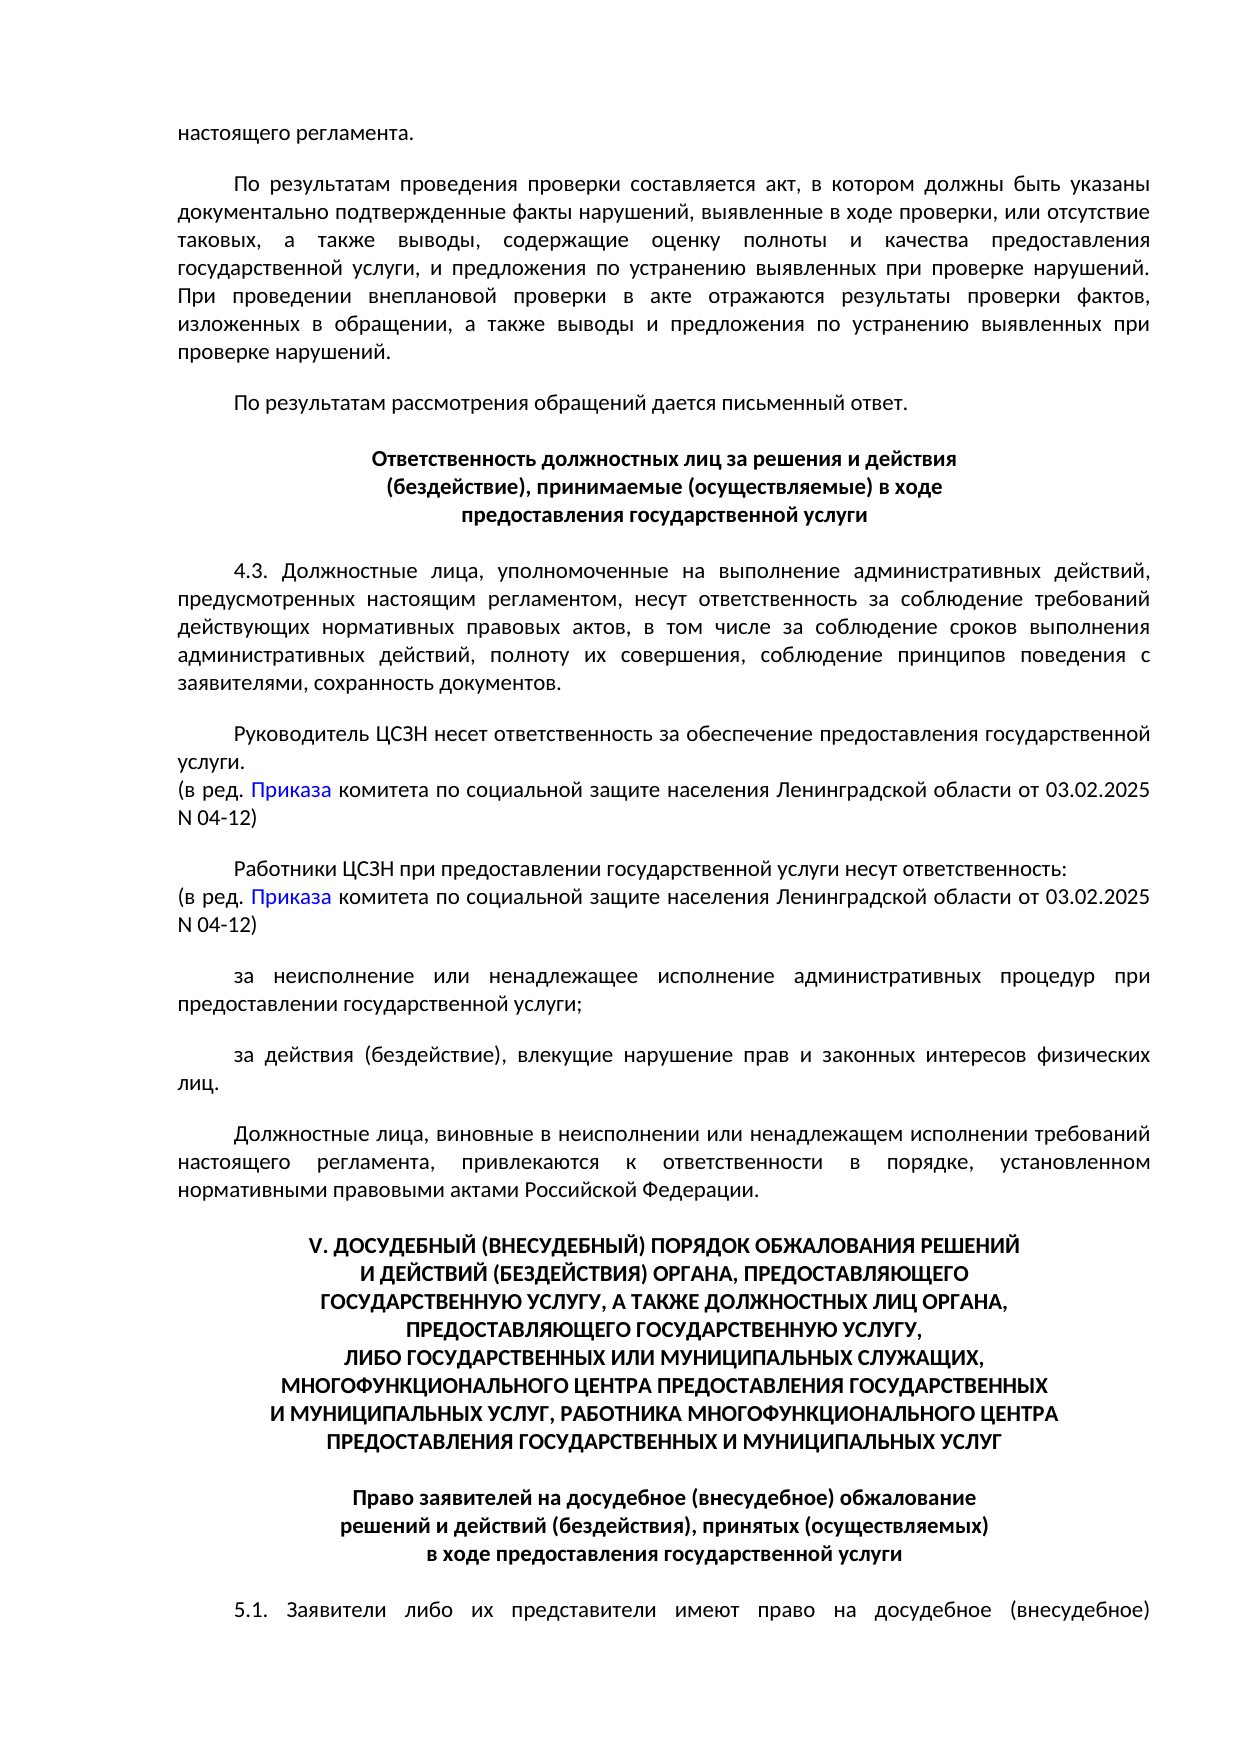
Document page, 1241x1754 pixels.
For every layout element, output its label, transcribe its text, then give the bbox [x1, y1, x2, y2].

title ПРЕДОСТАВЛЯЮЩЕГО ГОСУДАРСТВЕННУЮ УСЛУГУ, [177, 1315, 1152, 1343]
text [177, 118, 1152, 146]
text По результатам рассмотрения обращений дается письменный ответ. [177, 388, 1152, 416]
title предоставления государственной услуги [177, 500, 1152, 528]
title И МУНИЦИПАЛЬНЫХ УСЛУГ, РАБОТНИКА МНОГОФУНКЦИОНАЛЬНОГО ЦЕНТРА [177, 1399, 1152, 1427]
text По результатам проведения проверки составляется акт, в котором должны быть указаны документально подтвержденные факты нарушений, выявленные в ходе проверки, или отсутствие таковых, а также выводы, содержащие оценку полноты и качества предоставления государственной услуги, и предложения по устранению выявленных при проверке нарушений. При проведении внеплановой проверки в акте отражаются результаты проверки фактов, изложенных в обращении, а также выводы и предложения по устранению выявленных при проверке нарушений. [177, 169, 1152, 365]
title ПРЕДОСТАВЛЕНИЯ ГОСУДАРСТВЕННЫХ И МУНИЦИПАЛЬНЫХ УСЛУГ [177, 1427, 1152, 1455]
title ГОСУДАРСТВЕННУЮ УСЛУГУ, А ТАКЖЕ ДОЛЖНОСТНЫХ ЛИЦ ОРГАНА, [177, 1287, 1152, 1315]
text за действия (бездействие), влекущие нарушение прав и законных интересов физических лиц. [177, 1040, 1152, 1096]
title (бездействие), принимаемые (осуществляемые) в ходе [177, 472, 1152, 500]
title И ДЕЙСТВИЙ (БЕЗДЕЙСТВИЯ) ОРГАНА, ПРЕДОСТАВЛЯЮЩЕГО [177, 1259, 1152, 1287]
text Должностные лица, виновные в неисполнении или ненадлежащем исполнении требований настоящего регламента, привлекаются к ответственности в порядке, установленном нормативными правовыми актами Российской Федерации. [177, 1119, 1152, 1203]
text за неисполнение или ненадлежащее исполнение административных процедур при предоставлении государственной услуги; [177, 961, 1152, 1017]
text Руководитель ЦСЗН несет ответственность за обеспечение предоставления государственной услуги. [177, 719, 1152, 775]
title Право заявителей на досудебное (внесудебное) обжалование [177, 1483, 1152, 1511]
title Ответственность должностных лиц за решения и действия [177, 444, 1152, 472]
text (в ред. Приказа комитета по социальной защите населения Ленинградской области от 03.02.2025 N 04-12) [177, 775, 1152, 831]
title МНОГОФУНКЦИОНАЛЬНОГО ЦЕНТРА ПРЕДОСТАВЛЕНИЯ ГОСУДАРСТВЕННЫХ [177, 1371, 1152, 1399]
text (в ред. Приказа комитета по социальной защите населения Ленинградской области от 03.02.2025 N 04-12) [177, 882, 1152, 938]
title V. ДОСУДЕБНЫЙ (ВНЕСУДЕБНЫЙ) ПОРЯДОК ОБЖАЛОВАНИЯ РЕШЕНИЙ [177, 1231, 1152, 1259]
text 4.3. Должностные лица, уполномоченные на выполнение административных действий, предусмотренных настоящим регламентом, несут ответственность за соблюдение требований действующих нормативных правовых актов, в том числе за соблюдение сроков выполнения административных действий, полноту их совершения, соблюдение принципов поведения с заявителями, сохранность документов. [177, 556, 1152, 696]
text Работники ЦСЗН при предоставлении государственной услуги несут ответственность: [177, 854, 1152, 882]
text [177, 1596, 1152, 1623]
title решений и действий (бездействия), принятых (осуществляемых) [177, 1511, 1152, 1539]
title в ходе предоставления государственной услуги [177, 1539, 1152, 1567]
title ЛИБО ГОСУДАРСТВЕННЫХ ИЛИ МУНИЦИПАЛЬНЫХ СЛУЖАЩИХ, [177, 1343, 1152, 1371]
